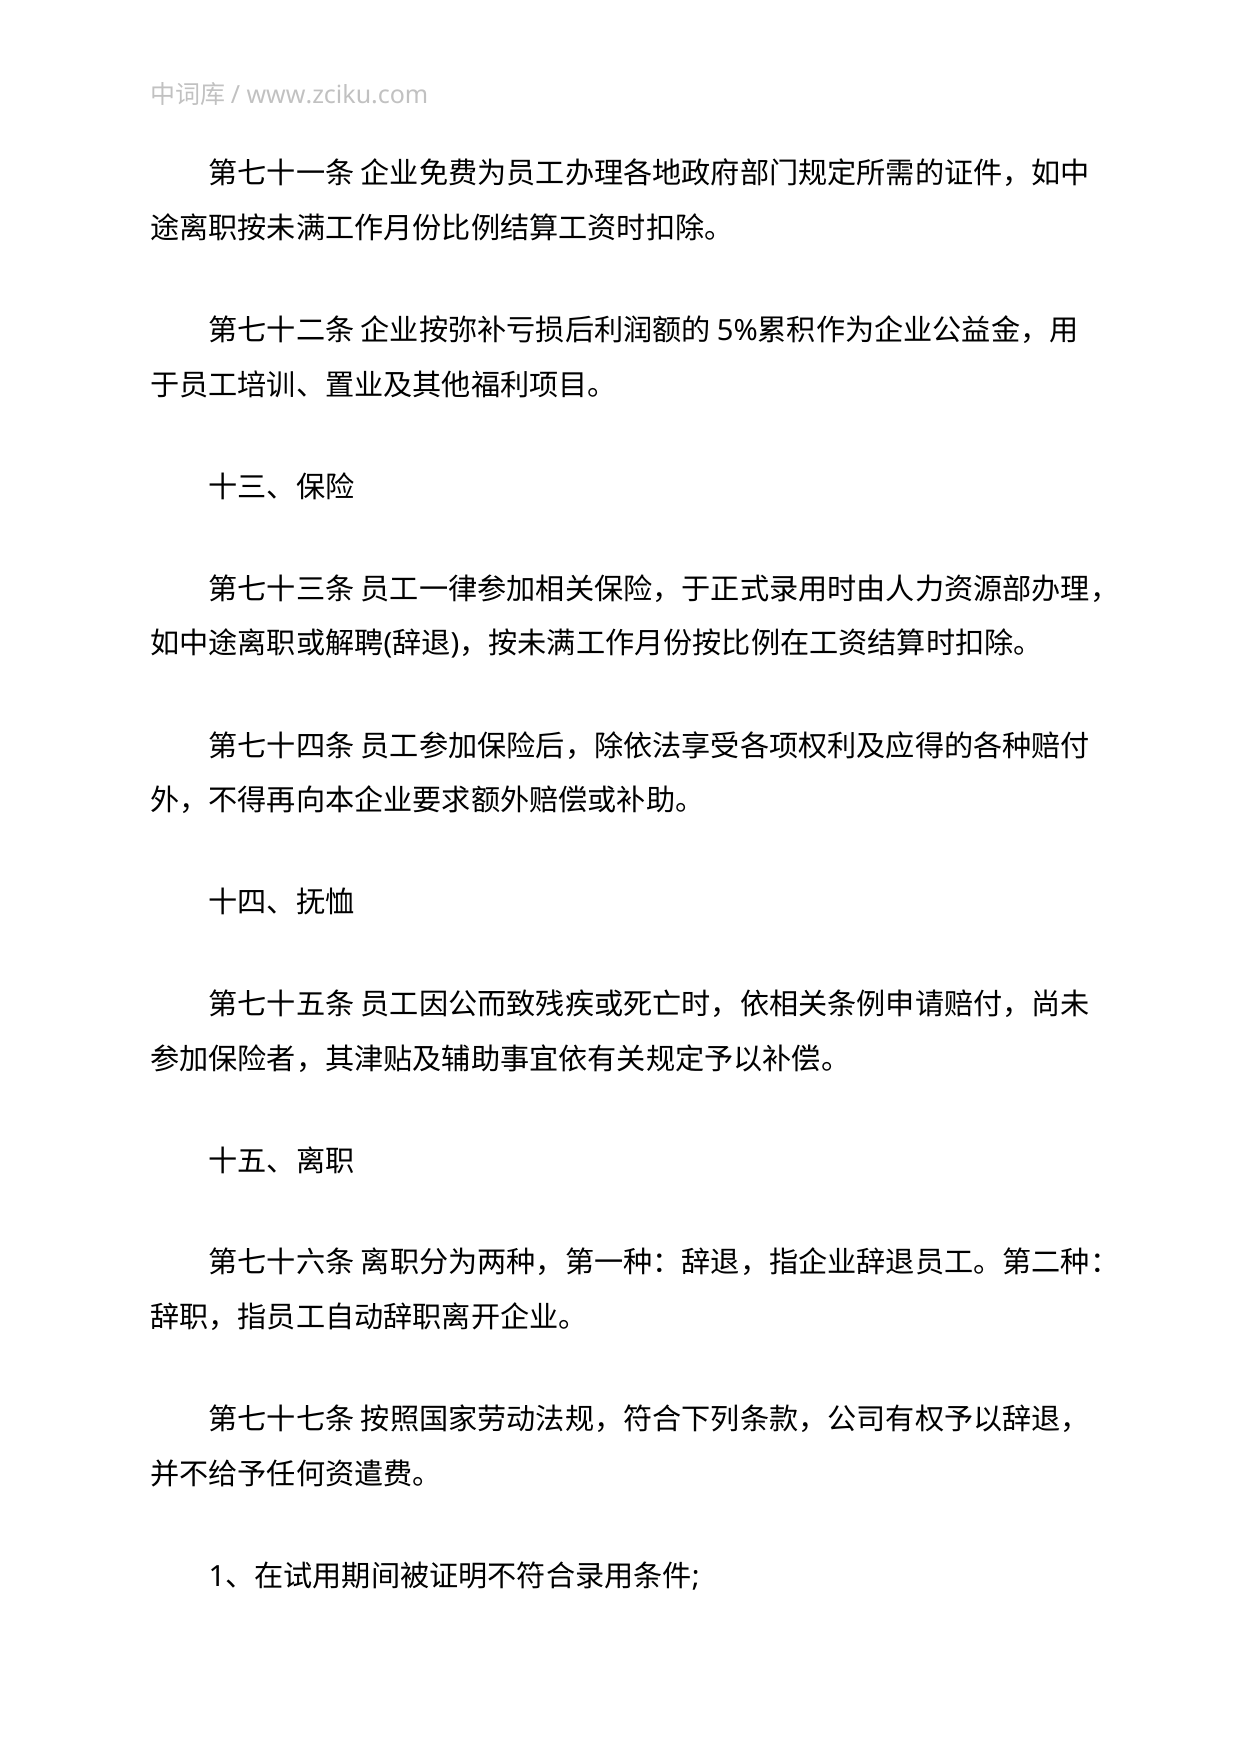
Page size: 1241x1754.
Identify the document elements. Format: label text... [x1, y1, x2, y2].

text 十五、离职 [150, 1137, 1090, 1179]
text 十三、保险 [150, 463, 1090, 506]
text 第七十一条 企业免费为员工办理各地政府部门规定所需的证件，如中途离职按未满工作月份比例结算工资时扣除。 [150, 150, 1090, 247]
text 第七十七条 按照国家劳动法规，符合下列条款，公司有权予以辞退，并不给予任何资遣费。 [150, 1396, 1090, 1493]
text 第七十三条 员工一律参加相关保险，于正式录用时由人力资源部办理，如中途离职或解聘(辞退)，按未满工作月份按比例在工资结算时扣除。 [150, 565, 1090, 662]
text 第七十二条 企业按弥补亏损后利润额的5%累积作为企业公益金，用于员工培训、置业及其他福利项目。 [150, 307, 1090, 404]
text 第七十五条 员工因公而致残疾或死亡时，依相关条例申请赔付，尚未参加保险者，其津贴及辅助事宜依有关规定予以补偿。 [150, 981, 1090, 1078]
text 十四、抚恤 [150, 879, 1090, 921]
text 第七十六条 离职分为两种，第一种：辞退，指企业辞退员工。第二种：辞职，指员工自动辞职离开企业。 [150, 1239, 1090, 1336]
text 第七十四条 员工参加保险后，除依法享受各项权利及应得的各种赔付外，不得再向本企业要求额外赔偿或补助。 [150, 722, 1090, 819]
text 1、在试用期间被证明不符合录用条件; [150, 1552, 1090, 1595]
